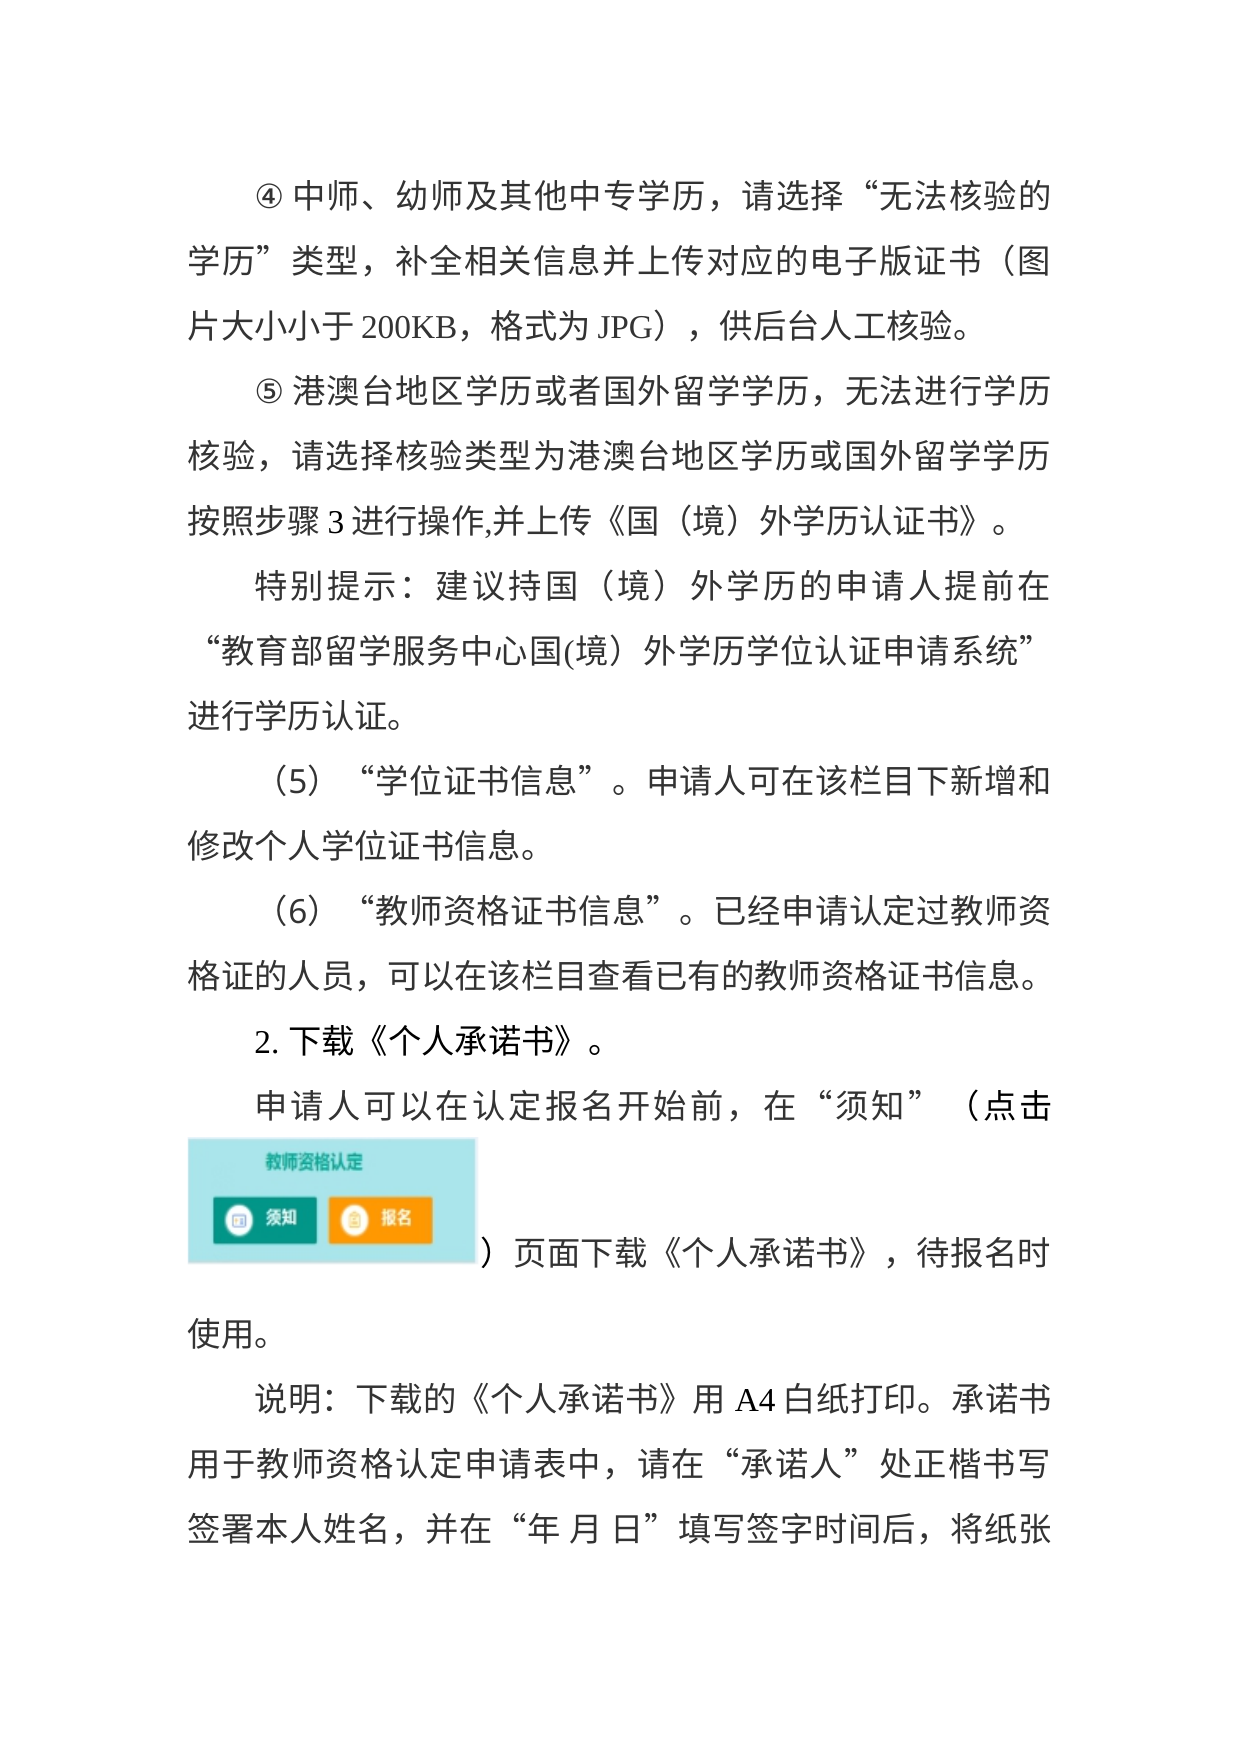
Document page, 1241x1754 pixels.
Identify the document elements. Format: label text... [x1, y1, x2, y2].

text ⑤港澳台地区学历或者国外留学学历，无法进行学历核验，请选择核验类型为港澳台地区学历或国外留学学历，按照步骤3进行操作,并上传《国（境）外学历认证书》。 [187, 357, 1053, 552]
text 特别提示：建议持国（境）外学历的申请人提前在“教育部留学服务中心国(境）外学历学位认证申请系统”进行学历认证。 [187, 552, 1053, 747]
text （6）“教师资格证书信息”。已经申请认定过教师资格证的人员，可以在该栏目查看已有的教师资格证书信息。 [187, 877, 1053, 1007]
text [187, 1364, 1053, 1559]
text 申请人可以在认定报名开始前，在“须知”（点击）页面下载《个人承诺书》，待报名时使用。 [187, 1072, 1053, 1364]
text ④中师、幼师及其他中专学历，请选择“无法核验的学历”类型，补全相关信息并上传对应的电子版证书（图片大小小于200KB，格式为JPG），供后台人工核验。 [187, 162, 1053, 357]
picture [187, 1137, 480, 1266]
text 2. 下载《个人承诺书》。 [187, 1007, 1053, 1072]
text （5）“学位证书信息”。申请人可在该栏目下新增和修改个人学位证书信息。 [187, 747, 1053, 877]
